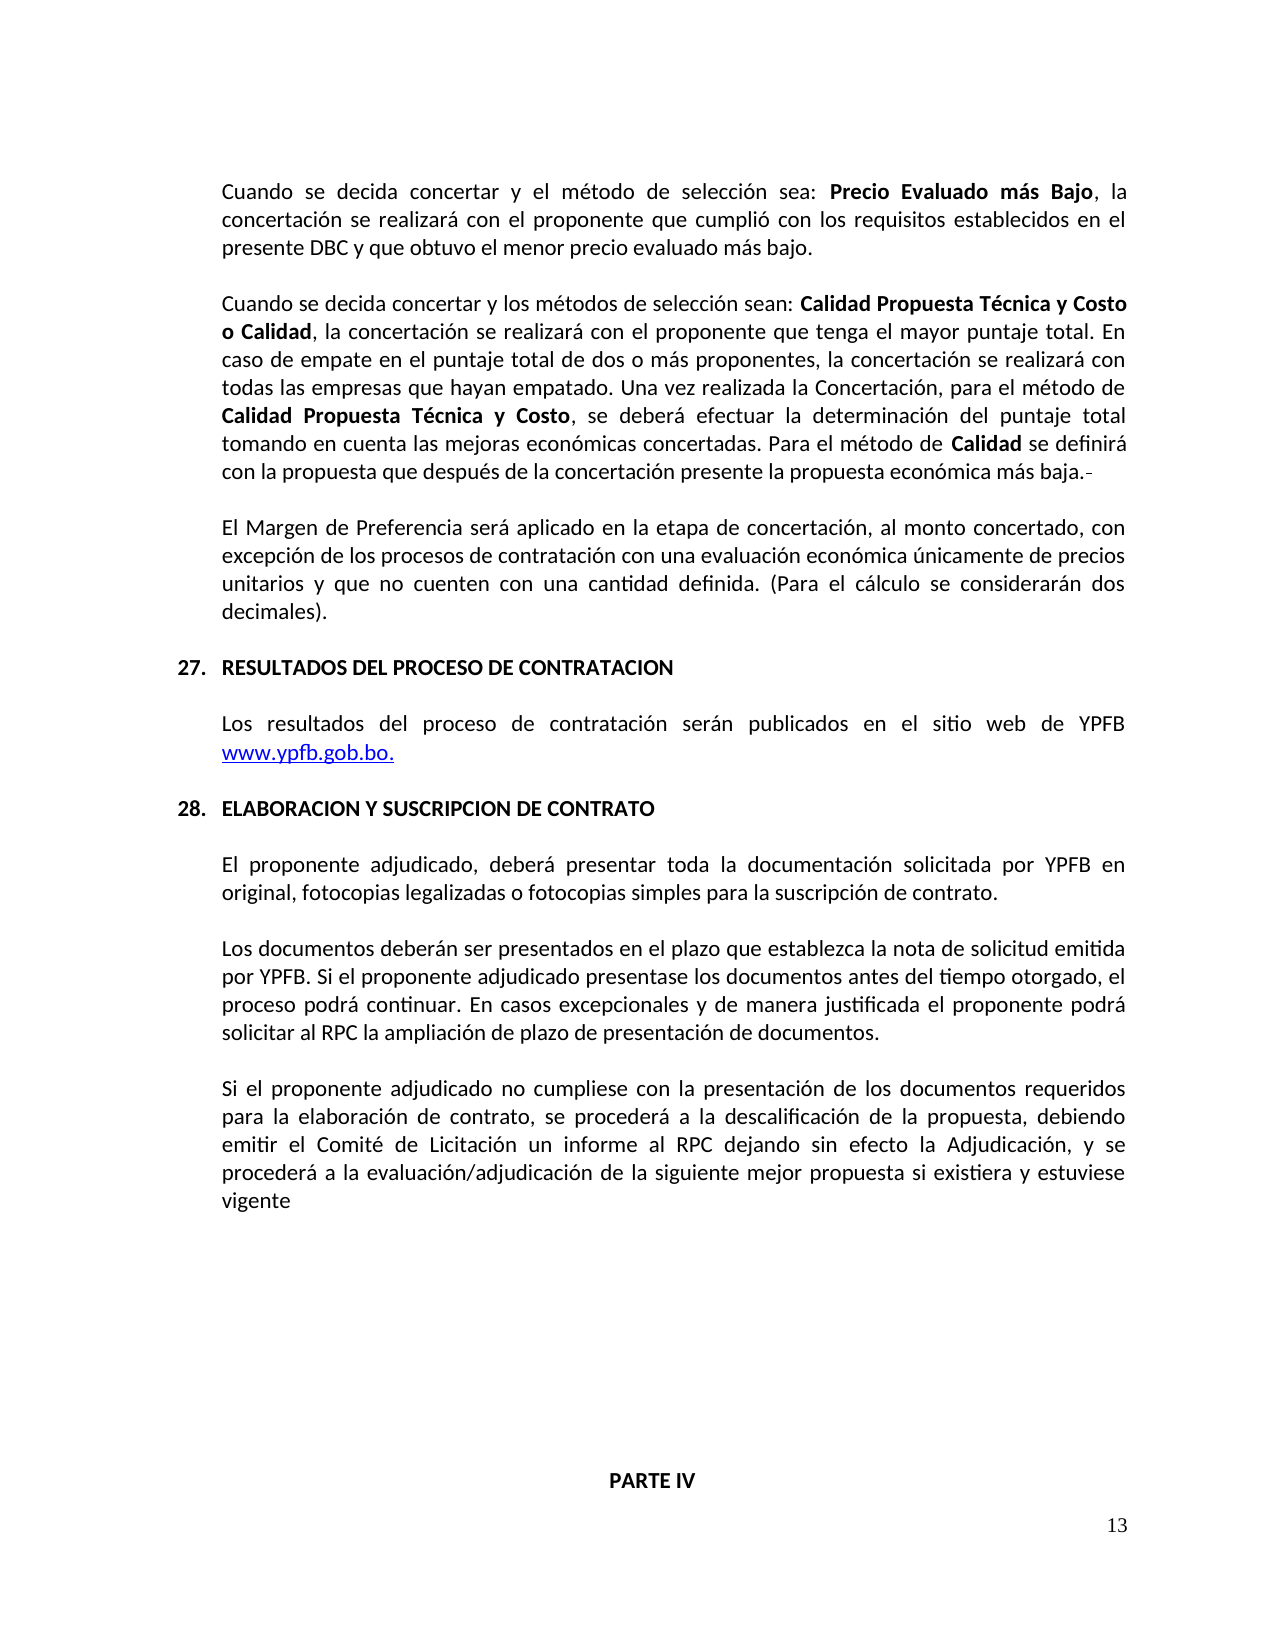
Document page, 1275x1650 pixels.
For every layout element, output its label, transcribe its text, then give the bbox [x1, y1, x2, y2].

text El Margen de Preferencia será aplicado en la etapa de concertación, al monto concertado, con excepción de los procesos de contratación con una evaluación económica únicamente de precios unitarios y que no cuenten con una cantidad definida. (Para el cálculo se considerarán dos decimales). [222, 513, 1127, 626]
text Cuando se decida concertar y los métodos de selección sean: Calidad Propuesta Técnica y Costo o Calidad, la concertación se realizará con el proponente que tenga el mayor puntaje total. En caso de empate en el puntaje total de dos o más proponentes, la concertación se realizará con todas las empresas que hayan empatado. Una vez realizada la Concertación, para el método de Calidad Propuesta Técnica y Costo, se deberá efectuar la determinación del puntaje total tomando en cuenta las mejoras económicas concertadas. Para el método de Calidad se definirá con la propuesta que después de la concertación presente la propuesta económica más baja. [222, 289, 1127, 485]
text Cuando se decida concertar y el método de selección sea: Precio Evaluado más Bajo, la concertación se realizará con el proponente que cumplió con los requisitos establecidos en el presente DBC y que obtuvo el menor precio evaluado más bajo. [222, 177, 1127, 261]
list ELABORACION Y SUSCRIPCION DE CONTRATO [177, 794, 1127, 822]
text Si el proponente adjudicado no cumpliese con la presentación de los documentos requeridos para la elaboración de contrato, se procederá a la descalificación de la propuesta, debiendo emitir el Comité de Licitación un informe al RPC dejando sin efecto la Adjudicación, y se procederá a la evaluación/adjudicación de la siguiente mejor propuesta si existiera y estuviese vigente [222, 1074, 1127, 1214]
text Los documentos deberán ser presentados en el plazo que establezca la nota de solicitud emitida por YPFB. Si el proponente adjudicado presentase los documentos antes del tiempo otorgado, el proceso podrá continuar. En casos excepcionales y de manera justificada el proponente podrá solicitar al RPC la ampliación de plazo de presentación de documentos. [222, 934, 1127, 1046]
text El proponente adjudicado, deberá presentar toda la documentación solicitada por YPFB en original, fotocopias legalizadas o fotocopias simples para la suscripción de contrato. [222, 850, 1127, 906]
text PARTE IV [177, 1466, 1127, 1494]
list RESULTADOS DEL PROCESO DE CONTRATACION [177, 653, 1127, 682]
text Los resultados del proceso de contratación serán publicados en el sitio web de YPFB www.ypfb.gob.bo. [222, 709, 1127, 766]
